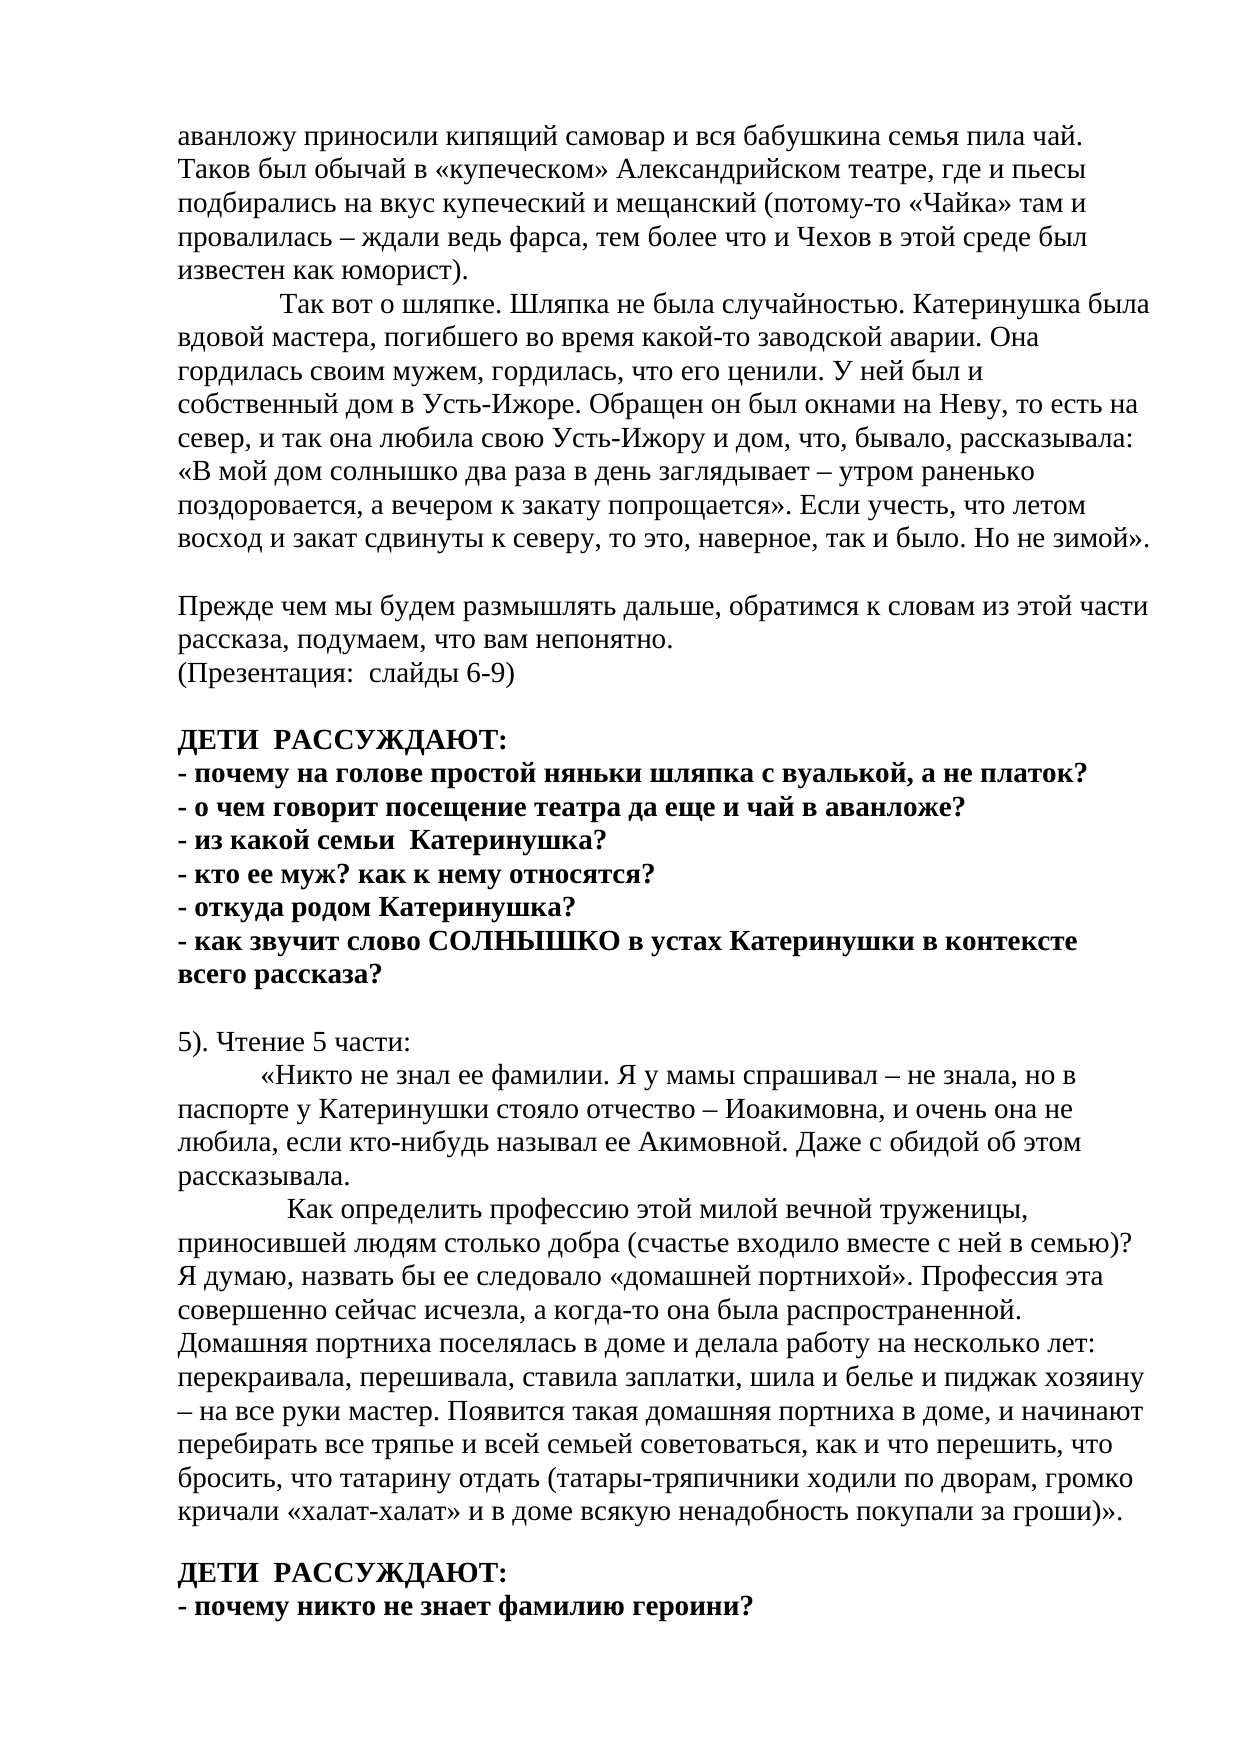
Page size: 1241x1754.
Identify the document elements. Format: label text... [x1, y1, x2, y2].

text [177, 118, 1152, 554]
text - как звучит слово СОЛНЫШКО в устах Катеринушки в контексте всего рассказа? [177, 923, 1152, 990]
text - почему никто не знает фамилию героини? [177, 1588, 1152, 1622]
text (Презентация: слайды 6-9) [177, 655, 1152, 688]
text ДЕТИ РАССУЖДАЮТ: [177, 722, 1152, 755]
text - из какой семьи Катеринушка? [177, 822, 1152, 856]
text ДЕТИ РАССУЖДАЮТ: [177, 1555, 1152, 1588]
text - о чем говорит посещение театра да еще и чай в аванложе? [177, 789, 1152, 822]
text - почему на голове простой няньки шляпка с вуалькой, а не платок? [177, 755, 1152, 789]
text «Никто не знал ее фамилии. Я у мамы спрашивал – не знала, но в паспорте у Катеринушки стояло отчество – Иоакимовна, и очень она не любила, если кто-нибудь называл ее Акимовной. Даже с обидой об этом рассказывала. Как определить профессию этой милой вечной труженицы, приносившей людям столько добра (счастье входило вместе с ней в семью)? Я думаю, назвать бы ее следовало «домашней портнихой». Профессия эта совершенно сейчас исчезла, а когда-то она была распространенной. Домашняя портниха поселялась в доме и делала работу на несколько лет: перекраивала, перешивала, ставила заплатки, шила и белье и пиджак хозяину – на все руки мастер. Появится такая домашняя портниха в доме, и начинают перебирать все тряпье и всей семьей советоваться, как и что перешить, что бросить, что татарину отдать (татары-тряпичники ходили по дворам, громко кричали «халат-халат» и в доме всякую ненадобность покупали за гроши)». [177, 1057, 1152, 1555]
text 5). Чтение 5 части: [177, 1024, 1152, 1057]
text - откуда родом Катеринушка? [177, 889, 1152, 923]
text Прежде чем мы будем размышлять дальше, обратимся к словам из этой части рассказа, подумаем, что вам непонятно. [177, 588, 1152, 655]
text - кто ее муж? как к нему относятся? [177, 856, 1152, 889]
